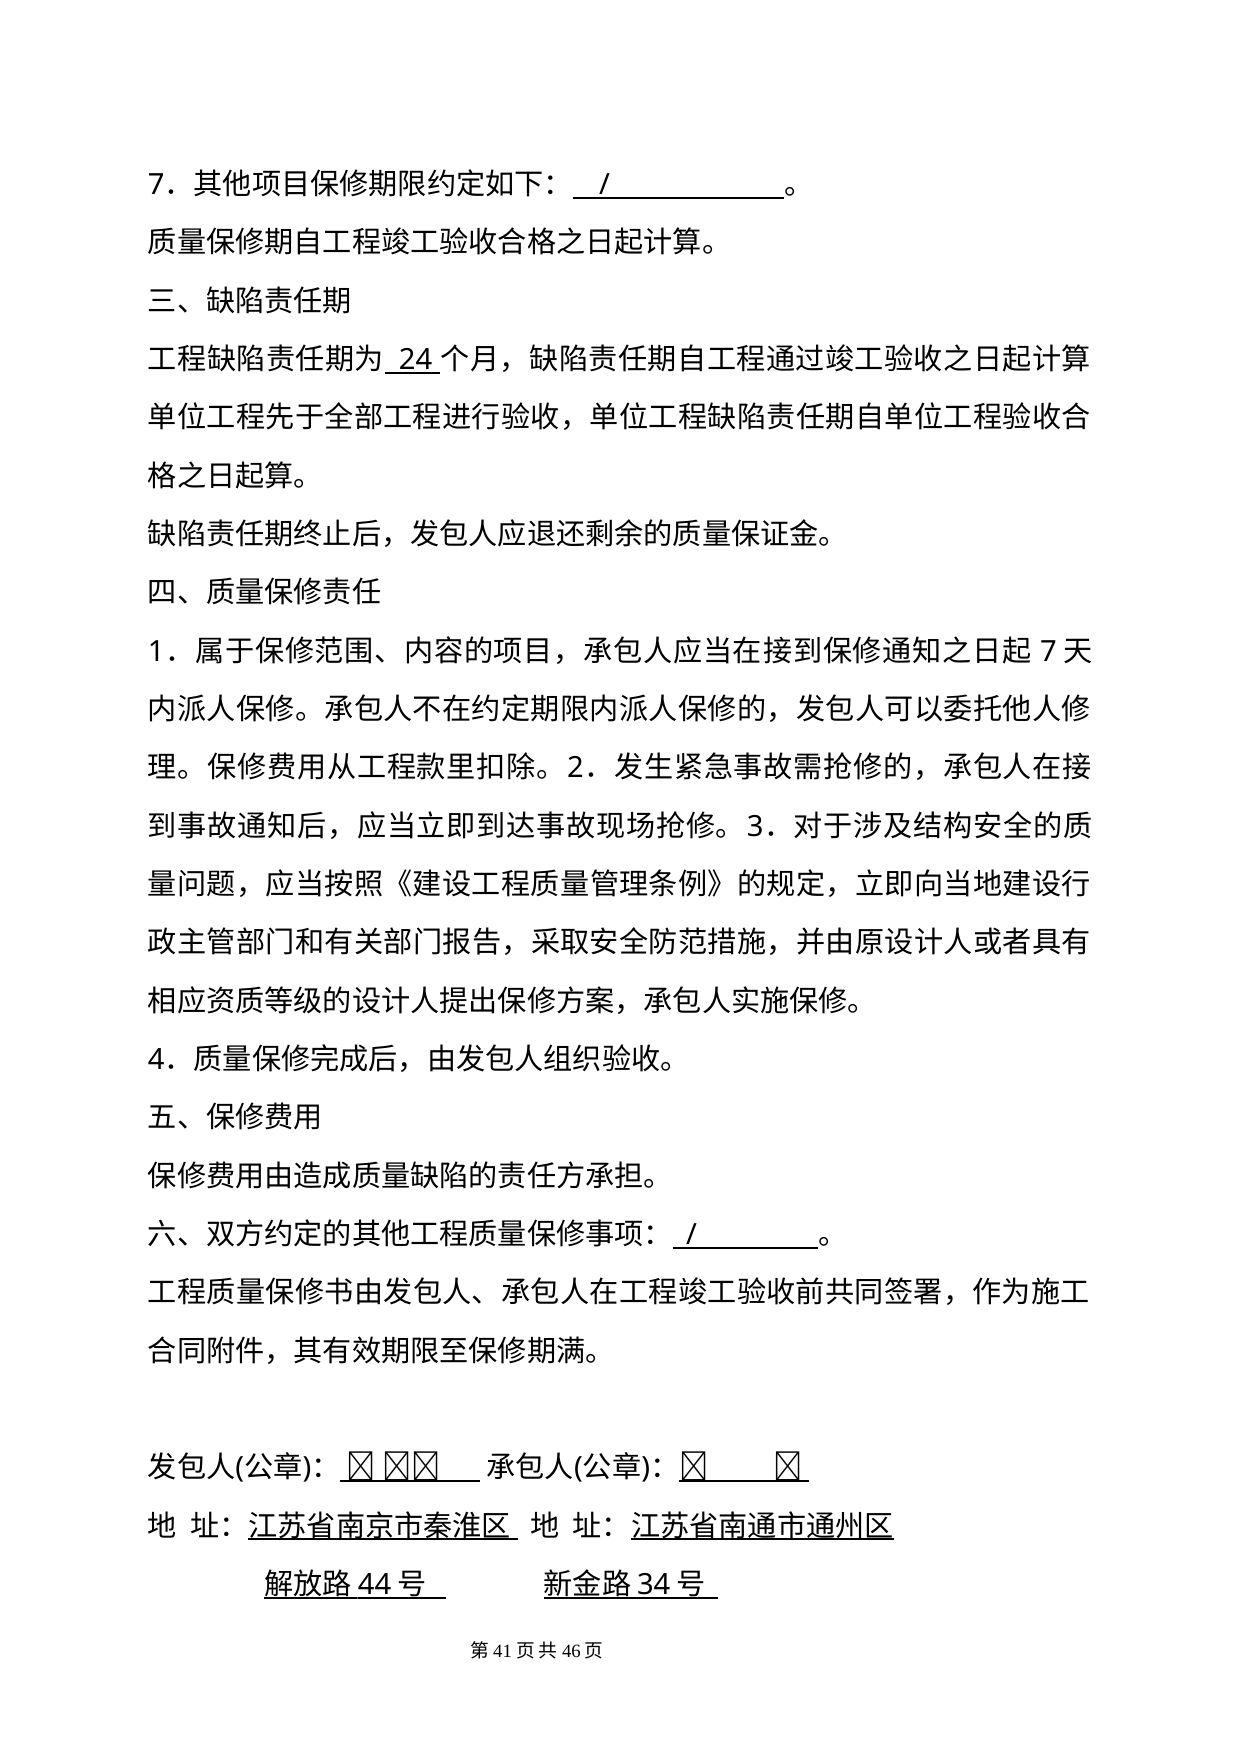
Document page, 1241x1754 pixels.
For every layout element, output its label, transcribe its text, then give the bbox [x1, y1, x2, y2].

text 六、双方约定的其他工程质量保修事项： / 。 [148, 1198, 1092, 1256]
text 四、质量保修责任 [148, 556, 1092, 614]
text 发包人(公章)：   承包人(公章)：  [148, 1431, 1092, 1489]
text 地 址：江苏省南京市秦淮区 地 址：江苏省南通市通州区 [148, 1489, 1092, 1548]
text 质量保修期自工程竣工验收合格之日起计算。 [148, 206, 1092, 264]
text 工程质量保修书由发包人、承包人在工程竣工验收前共同签署，作为施工合同附件，其有效期限至保修期满。 [148, 1256, 1092, 1373]
text 保修费用由造成质量缺陷的责任方承担。 [148, 1139, 1092, 1198]
text 解放路44号 新金路34号 [148, 1548, 1092, 1606]
text 五、保修费用 [148, 1081, 1092, 1139]
text 三、缺陷责任期 [148, 264, 1092, 323]
text 缺陷责任期终止后，发包人应退还剩余的质量保证金。 [148, 498, 1092, 556]
text 工程缺陷责任期为 24 个月，缺陷责任期自工程通过竣工验收之日起计算。单位工程先于全部工程进行验收，单位工程缺陷责任期自单位工程验收合格之日起算。 [148, 323, 1092, 498]
text 1．属于保修范围、内容的项目，承包人应当在接到保修通知之日起7天内派人保修。承包人不在约定期限内派人保修的，发包人可以委托他人修理。保修费用从工程款里扣除。2．发生紧急事故需抢修的，承包人在接到事故通知后，应当立即到达事故现场抢修。3．对于涉及结构安全的质量问题，应当按照《建设工程质量管理条例》的规定，立即向当地建设行政主管部门和有关部门报告，采取安全防范措施，并由原设计人或者具有相应资质等级的设计人提出保修方案，承包人实施保修。 [148, 614, 1092, 1023]
text 4．质量保修完成后，由发包人组织验收。 [148, 1023, 1092, 1081]
text 7．其他项目保修期限约定如下： / 。 [148, 148, 1092, 206]
